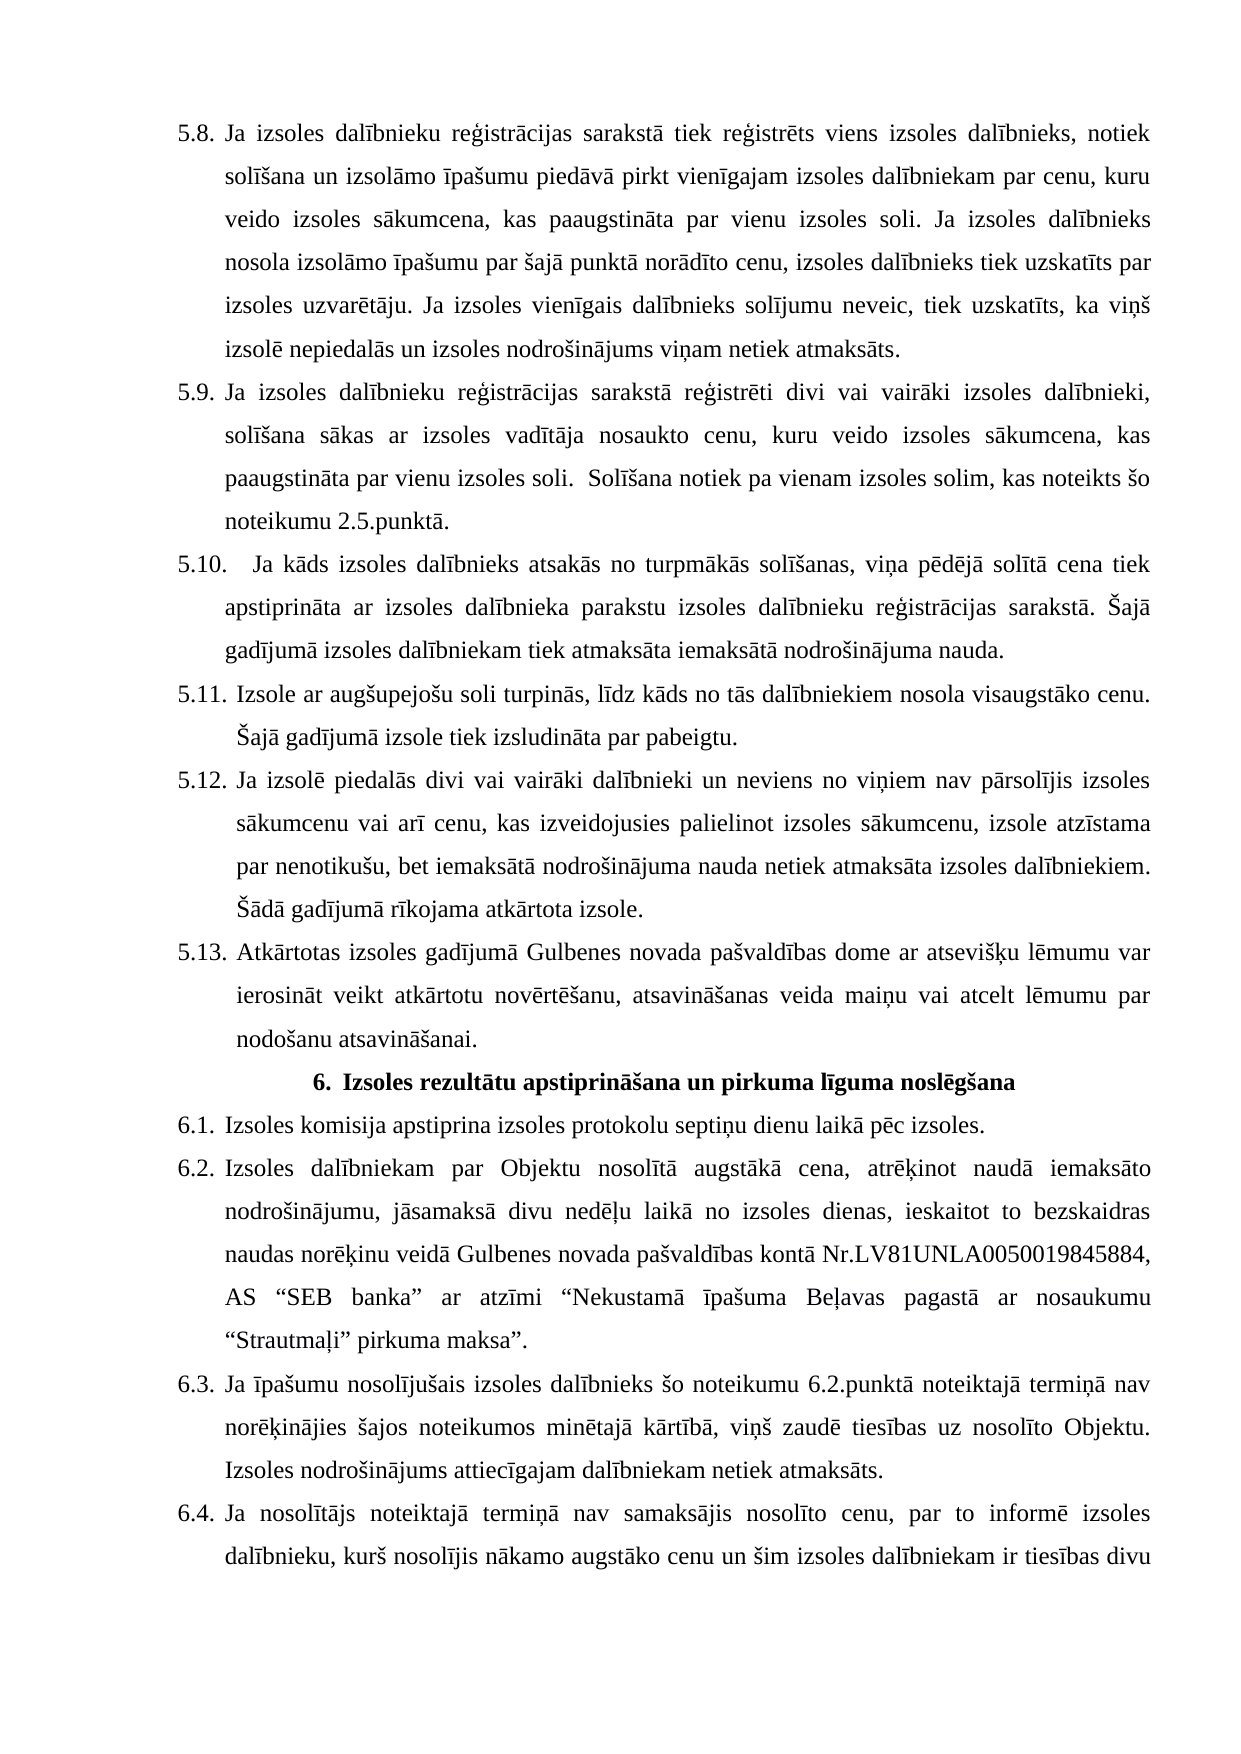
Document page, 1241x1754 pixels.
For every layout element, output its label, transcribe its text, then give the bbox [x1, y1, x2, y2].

list Atkārtotas izsoles gadījumā Gulbenes novada pašvaldības dome ar atsevišķu lēmumu var ierosināt veikt atkārtotu novērtēšanu, atsavināšanas veida maiņu vai atcelt lēmumu par nodošanu atsavināšanai. [177, 937, 1152, 1052]
list Ja īpašumu nosolījušais izsoles dalībnieks šo noteikumu 6.2.punktā noteiktajā termiņā nav norēķinājies šajos noteikumos minētajā kārtībā, viņš zaudē tiesības uz nosolīto Objektu. Izsoles nodrošinājums attiecīgajam dalībniekam netiek atmaksāts. [177, 1369, 1152, 1484]
list Ja izsolē piedalās divi vai vairāki dalībnieki un neviens no viņiem nav pārsolījis izsoles sākumcenu vai arī cenu, kas izveidojusies palielinot izsoles sākumcenu, izsole atzīstama par nenotikušu, bet iemaksātā nodrošinājuma nauda netiek atmaksāta izsoles dalībniekiem. Šādā gadījumā rīkojama atkārtota izsole. [177, 765, 1152, 923]
list Ja izsoles dalībnieku reģistrācijas sarakstā reģistrēti divi vai vairāki izsoles dalībnieki, solīšana sākas ar izsoles vadītāja nosaukto cenu, kuru veido izsoles sākumcena, kas paaugstināta par vienu izsoles soli. Solīšana notiek pa vienam izsoles solim, kas noteikts šo noteikumu 2.5.punktā. [177, 377, 1152, 535]
list Izsole ar augšupejošu soli turpinās, līdz kāds no tās dalībniekiem nosola visaugstāko cenu. Šajā gadījumā izsole tiek izsludināta par pabeigtu. [177, 679, 1152, 751]
list Ja kāds izsoles dalībnieks atsakās no turpmākās solīšanas, viņa pēdējā solītā cena tiek apstiprināta ar izsoles dalībnieka parakstu izsoles dalībnieku reģistrācijas sarakstā. Šajā gadījumā izsoles dalībniekam tiek atmaksāta iemaksātā nodrošinājuma nauda. [177, 549, 1152, 664]
list Izsoles rezultātu apstiprināšana un pirkuma līguma noslēgšana [177, 1067, 1152, 1096]
list Ja izsoles dalībnieku reģistrācijas sarakstā tiek reģistrēts viens izsoles dalībnieks, notiek solīšana un izsolāmo īpašumu piedāvā pirkt vienīgajam izsoles dalībniekam par cenu, kuru veido izsoles sākumcena, kas paaugstināta par vienu izsoles soli. Ja izsoles dalībnieks nosola izsolāmo īpašumu par šajā punktā norādīto cenu, izsoles dalībnieks tiek uzskatīts par izsoles uzvarētāju. Ja izsoles vienīgais dalībnieks solījumu neveic, tiek uzskatīts, ka viņš izsolē nepiedalās un izsoles nodrošinājums viņam netiek atmaksāts. [177, 118, 1152, 362]
list Izsoles komisija apstiprina izsoles protokolu septiņu dienu laikā pēc izsoles. [177, 1110, 1152, 1139]
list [177, 1498, 1152, 1570]
list Izsoles dalībniekam par Objektu nosolītā augstākā cena, atrēķinot naudā iemaksāto nodrošinājumu, jāsamaksā divu nedēļu laikā no izsoles dienas, ieskaitot to bezskaidras naudas norēķinu veidā Gulbenes novada pašvaldības kontā Nr.LV81UNLA0050019845884, AS “SEB banka” ar atzīmi “Nekustamā īpašuma Beļavas pagastā ar nosaukumu “Strautmaļi” pirkuma maksa”. [177, 1153, 1152, 1354]
